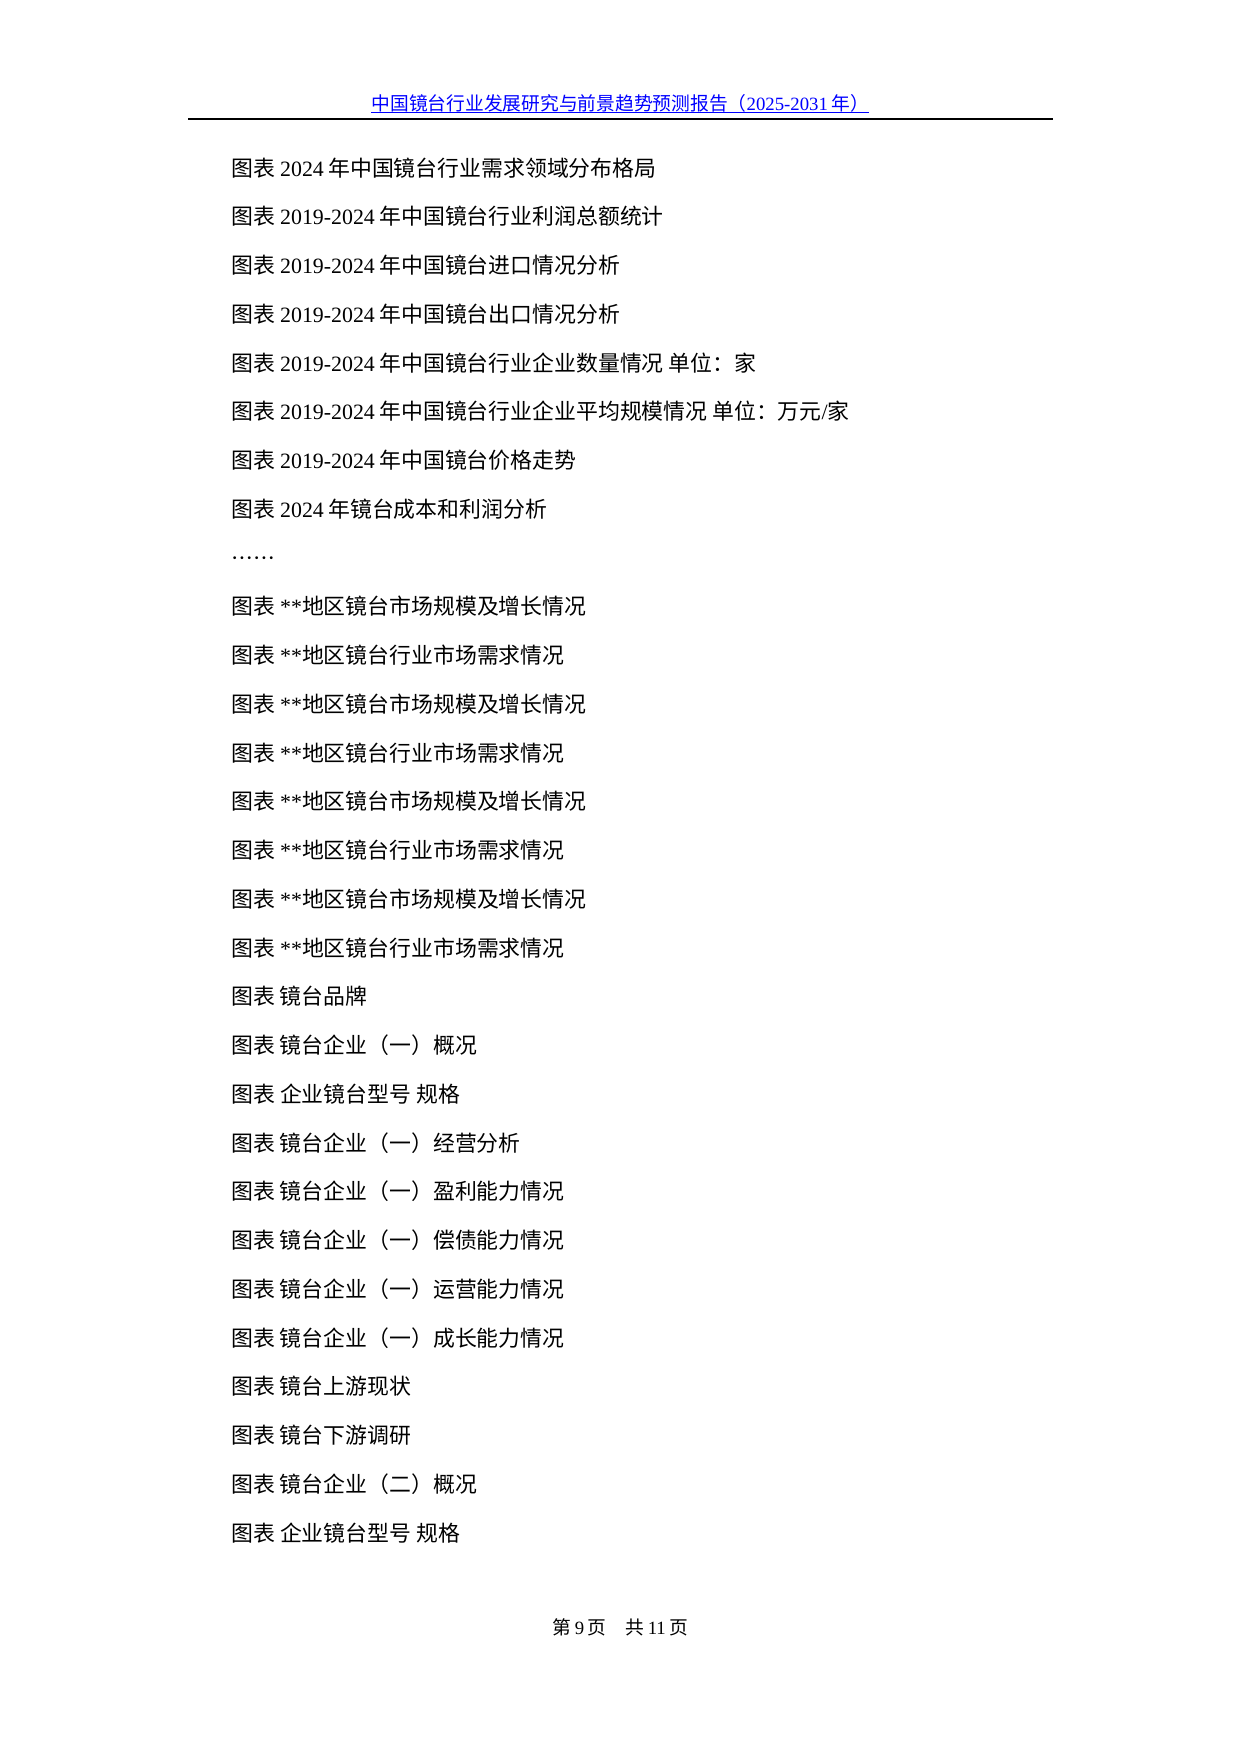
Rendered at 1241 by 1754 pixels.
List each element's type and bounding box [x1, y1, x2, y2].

text [187, 150, 1053, 1548]
